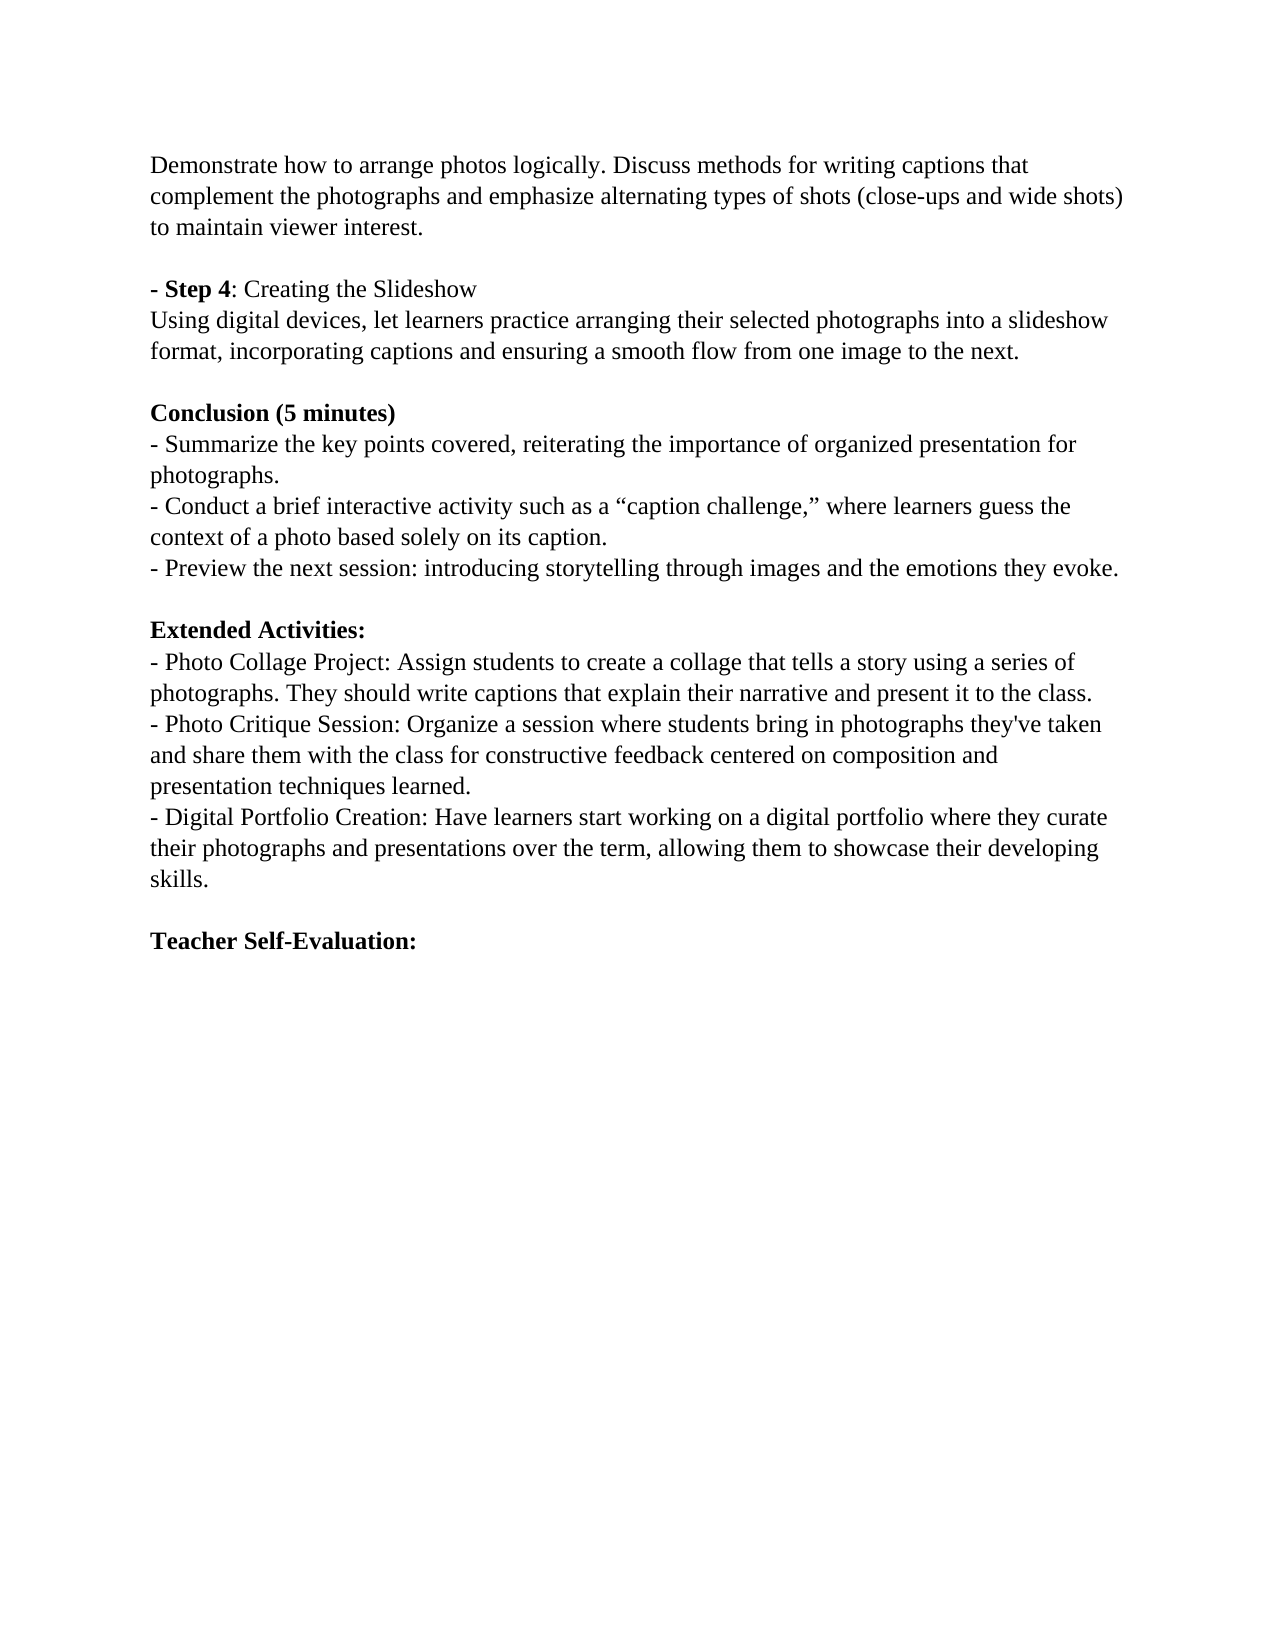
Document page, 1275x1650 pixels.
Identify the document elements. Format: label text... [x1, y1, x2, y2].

text Demonstrate how to arrange photos logically. Discuss methods for writing captions that complement the photographs and emphasize alternating types of shots (close-ups and wide shots) to maintain viewer interest. [150, 150, 1125, 241]
text Conclusion (5 minutes) [150, 398, 1125, 427]
text - Conduct a brief interactive activity such as a “caption challenge,” where learners guess the context of a photo based solely on its caption. [150, 491, 1125, 551]
text - Step 4: Creating the Slideshow [150, 274, 1125, 303]
text - Photo Critique Session: Organize a session where students bring in photographs they've taken and share them with the class for constructive feedback centered on composition and presentation techniques learned. [150, 709, 1125, 799]
text Teacher Self-Evaluation: [150, 926, 1125, 955]
text Using digital devices, let learners practice arranging their selected photographs into a slideshow format, incorporating captions and ensuring a smooth flow from one image to the next. [150, 305, 1125, 365]
text Extended Activities: [150, 616, 1125, 644]
text - Summarize the key points covered, reiterating the importance of organized presentation for photographs. [150, 429, 1125, 489]
text - Digital Portfolio Creation: Have learners start working on a digital portfolio where they curate their photographs and presentations over the term, allowing them to showcase their developing skills. [150, 802, 1125, 893]
text - Photo Collage Project: Assign students to create a collage that tells a story using a series of photographs. They should write captions that explain their narrative and present it to the class. [150, 647, 1125, 706]
text - Preview the next session: introducing storytelling through images and the emotions they evoke. [150, 553, 1125, 582]
